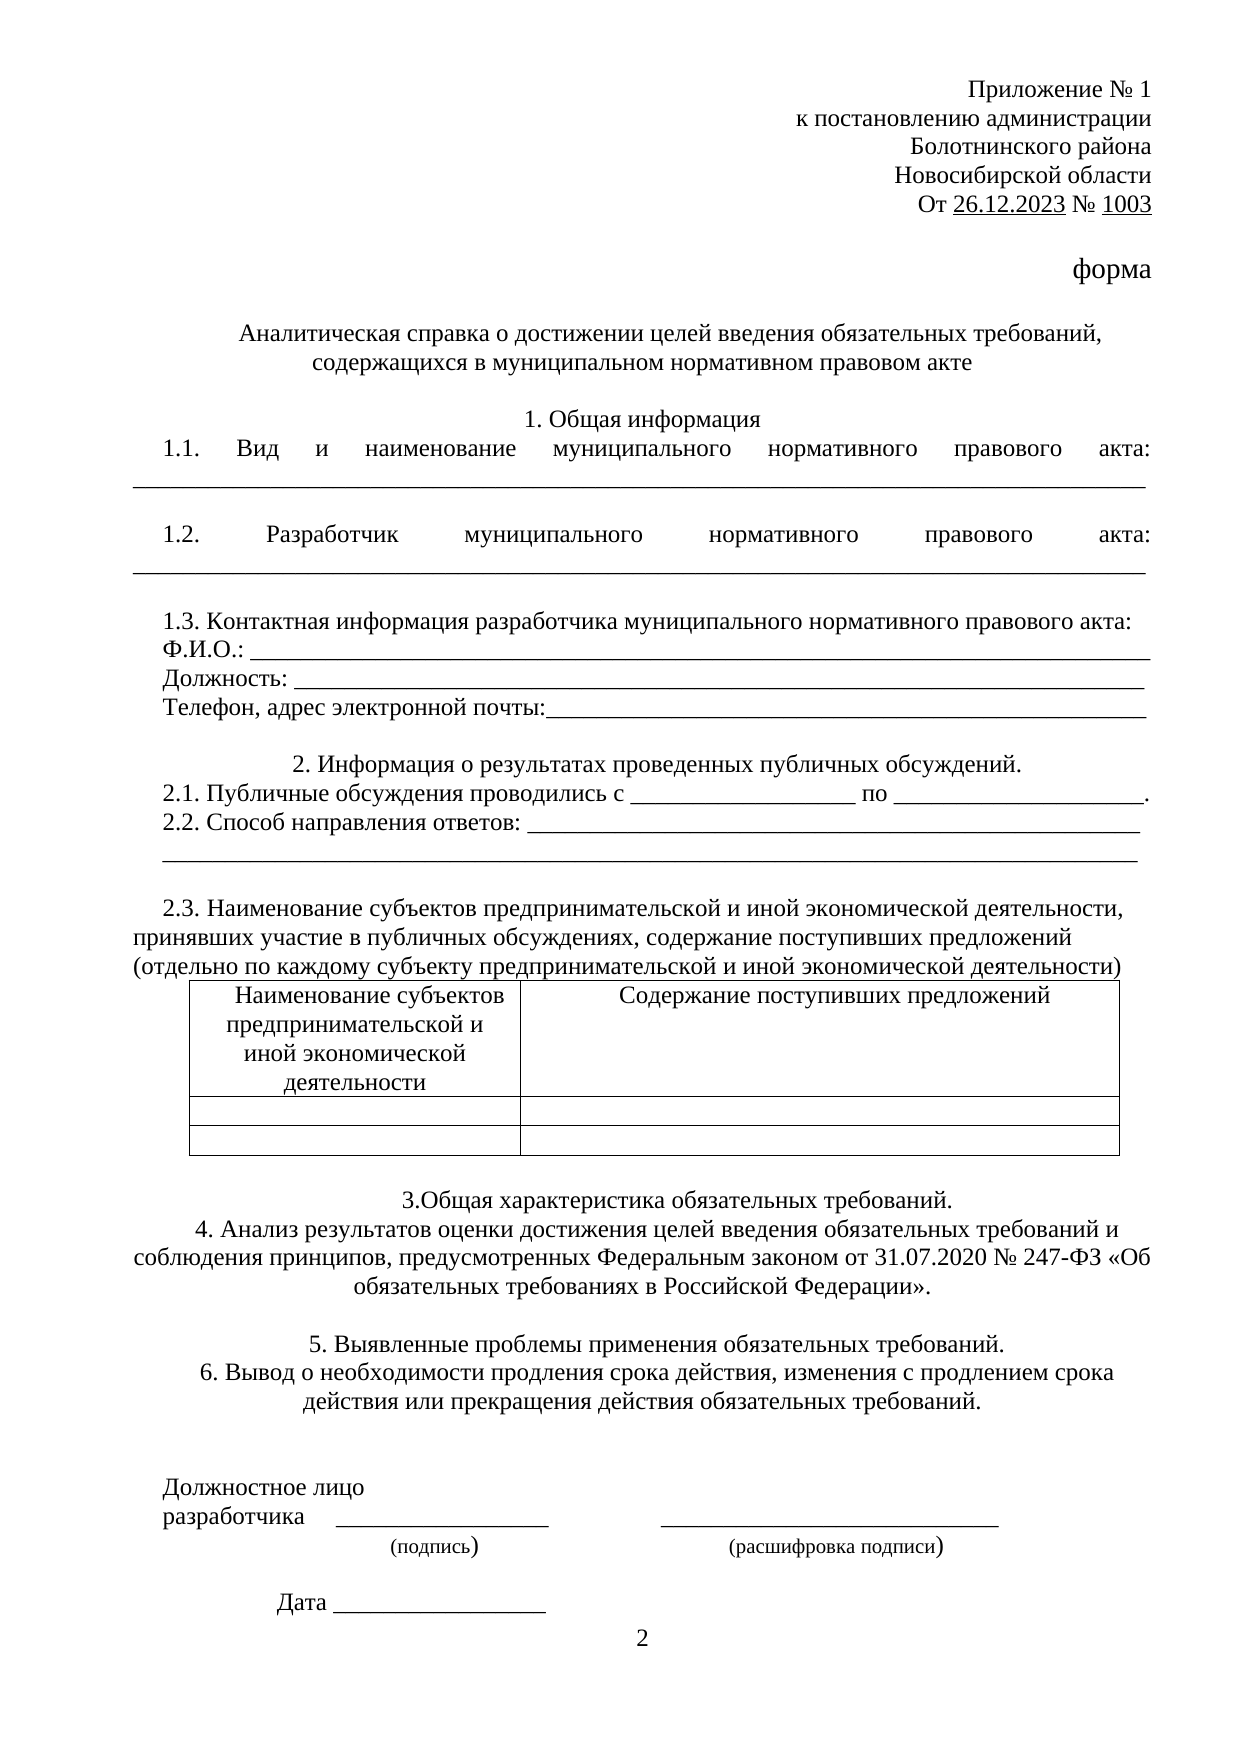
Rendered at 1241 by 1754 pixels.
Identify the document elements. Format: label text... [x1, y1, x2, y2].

text 3.Общая характеристика обязательных требований. [203, 1185, 1152, 1214]
text От 26.12.2023 № 1003 [679, 189, 1152, 218]
text Телефон, адрес электронной почты:________________________________________________ [133, 692, 1152, 721]
table_header Содержание поступивших предложений [521, 981, 1119, 1096]
text ______________________________________________________________________________ [133, 836, 1152, 864]
table_cell [521, 1126, 1119, 1155]
text 1. Общая информация [133, 404, 1152, 433]
text Новосибирской области [679, 160, 1152, 189]
text 1.1. Вид и наименование муниципального нормативного правового акта: _________________________________________________________________________________ [133, 433, 1152, 491]
text форма [133, 251, 1152, 285]
text 2.2. Способ направления ответов: _________________________________________________ [133, 807, 1152, 836]
text 4. Анализ результатов оценки достижения целей введения обязательных требований и соблюдения принципов, предусмотренных Федеральным законом от 31.07.2020 № 247-ФЗ «Об обязательных требованиях в Российской Федерации». [133, 1214, 1152, 1300]
table_header Наименование субъектов предпринимательской и иной экономической деятельности [190, 981, 520, 1096]
text 2.1. Публичные обсуждения проводились с __________________ по ____________________. [133, 778, 1152, 807]
table_cell [190, 1126, 520, 1155]
text Болотнинского района [679, 131, 1152, 160]
text Ф.И.О.: ________________________________________________________________________ [133, 634, 1152, 663]
text 2. Информация о результатах проведенных публичных обсуждений. [133, 749, 1152, 778]
text Должность: ____________________________________________________________________ [133, 663, 1152, 692]
text разработчика _________________ ___________________________ [133, 1501, 1152, 1530]
text Приложение № 1 [679, 74, 1152, 103]
text к постановлению администрации [679, 103, 1152, 131]
text Должностное лицо [133, 1472, 1152, 1501]
table_cell [190, 1097, 520, 1125]
text Дата _________________ [241, 1587, 1152, 1616]
text 1.2. Разработчик муниципального нормативного правового акта: _________________________________________________________________________________ [133, 519, 1152, 577]
text Аналитическая справка о достижении целей введения обязательных требований, содержащихся в муниципальном нормативном правовом акте [133, 318, 1152, 376]
table_cell [521, 1097, 1119, 1125]
text (подпись) (расшифровка подписи) [241, 1530, 1152, 1559]
text 6. Вывод о необходимости продления срока действия, изменения с продлением срока действия или прекращения действия обязательных требований. [133, 1357, 1152, 1415]
text 1.3. Контактная информация разработчика муниципального нормативного правового акта: [133, 606, 1152, 634]
text 5. Выявленные проблемы применения обязательных требований. [133, 1329, 1152, 1357]
list Наименование субъектов предпринимательской и иной экономической деятельности, принявших участие в публичных обсуждениях, содержание поступивших предложений (отдельно по каждому субъекту предпринимательской и иной экономической деятельности) [133, 893, 1152, 979]
